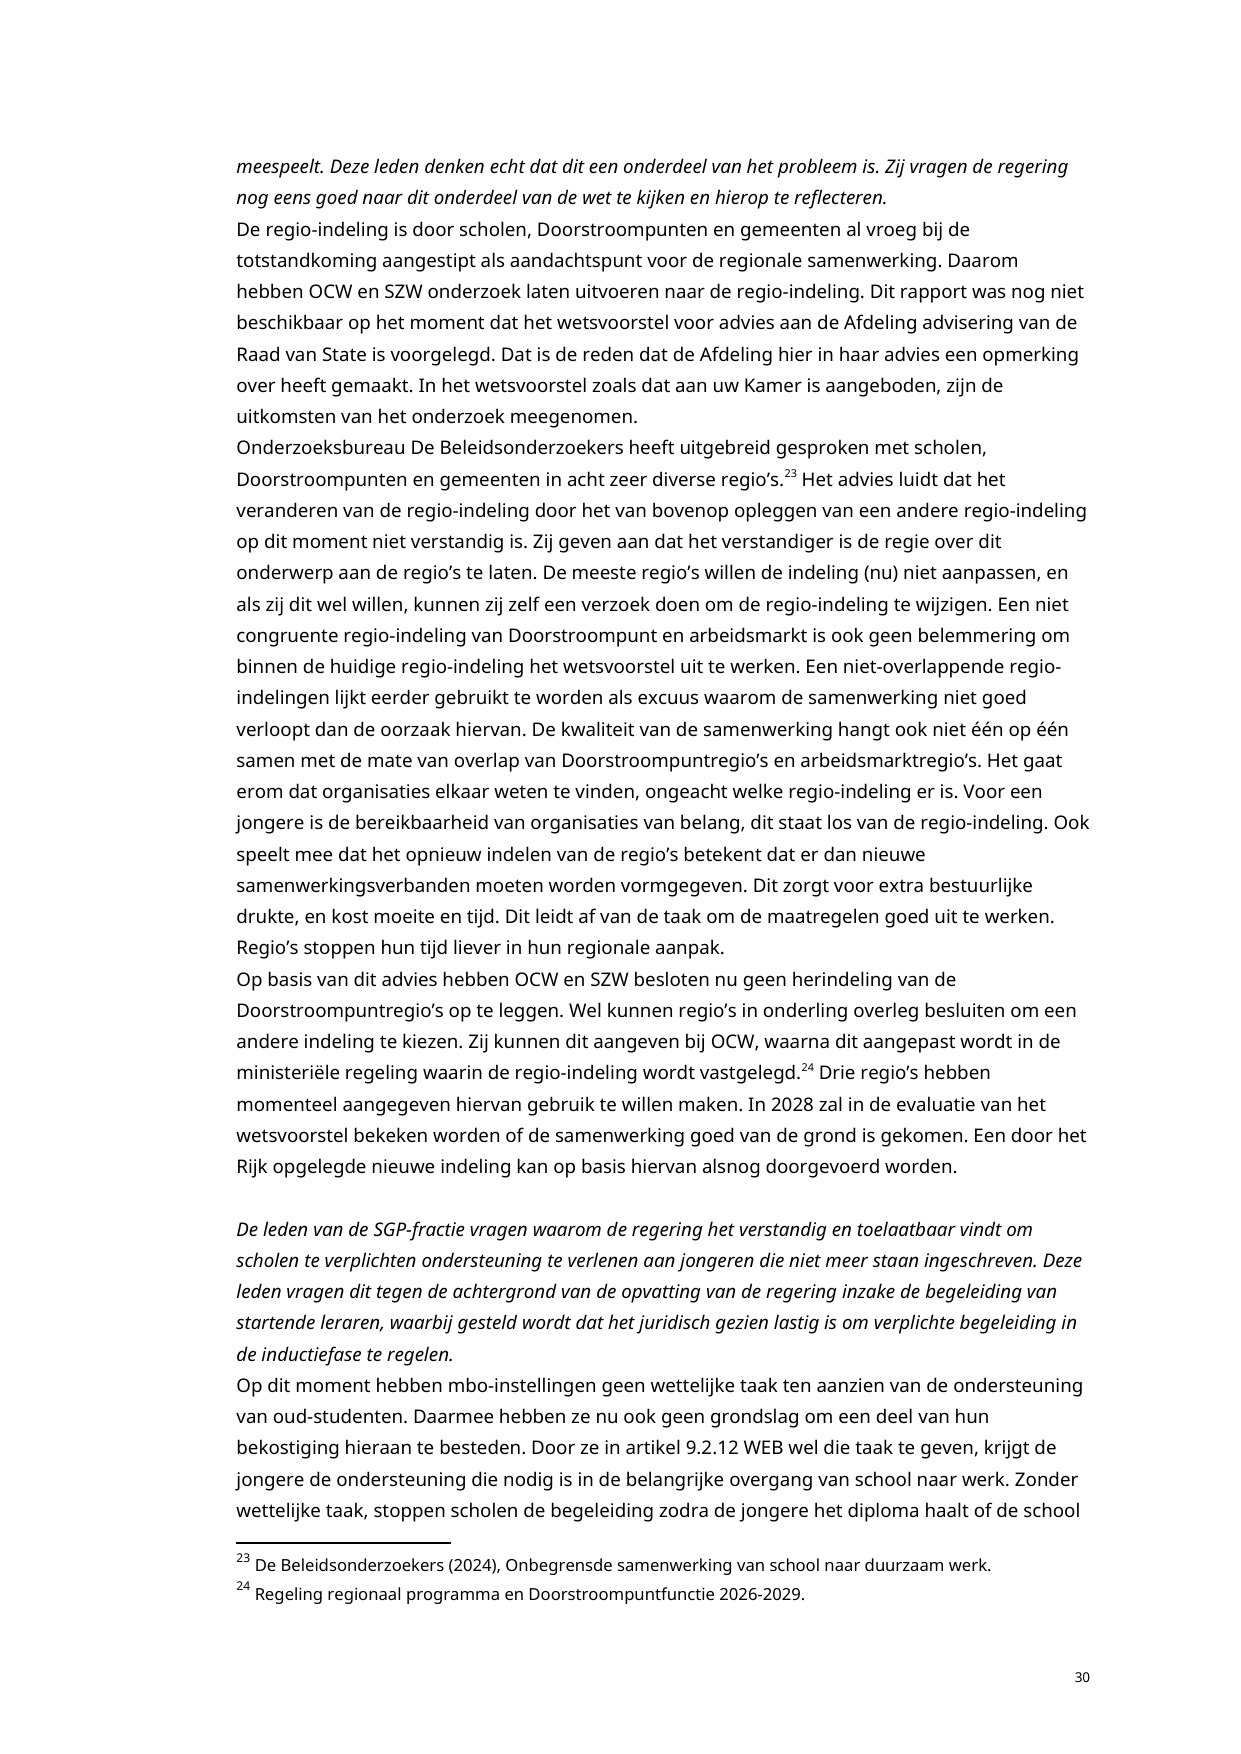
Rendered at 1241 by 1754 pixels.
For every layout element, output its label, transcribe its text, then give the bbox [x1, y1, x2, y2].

text Onderzoeksbureau De Beleidsonderzoekers heeft uitgebreid gesproken met scholen, Doorstroompunten en gemeenten in acht zeer diverse regio’s. Het advies luidt dat het veranderen van de regio-indeling door het van bovenop opleggen van een andere regio-indeling op dit moment niet verstandig is. Zij geven aan dat het verstandiger is de regie over dit onderwerp aan de regio’s te laten. De meeste regio’s willen de indeling (nu) niet aanpassen, en als zij dit wel willen, kunnen zij zelf een verzoek doen om de regio-indeling te wijzigen. Een niet congruente regio-indeling van Doorstroompunt en arbeidsmarkt is ook geen belemmering om binnen de huidige regio-indeling het wetsvoorstel uit te werken. Een niet-overlappende regio-indelingen lijkt eerder gebruikt te worden als excuus waarom de samenwerking niet goed verloopt dan de oorzaak hiervan. De kwaliteit van de samenwerking hangt ook niet één op één samen met de mate van overlap van Doorstroompuntregio’s en arbeidsmarktregio’s. Het gaat erom dat organisaties elkaar weten te vinden, ongeacht welke regio-indeling er is. Voor een jongere is de bereikbaarheid van organisaties van belang, dit staat los van de regio-indeling. Ook speelt mee dat het opnieuw indelen van de regio’s betekent dat er dan nieuwe samenwerkingsverbanden moeten worden vormgegeven. Dit zorgt voor extra bestuurlijke drukte, en kost moeite en tijd. Dit leidt af van de taak om de maatregelen goed uit te werken. Regio’s stoppen hun tijd liever in hun regionale aanpak. [236, 429, 1090, 960]
text Op basis van dit advies hebben OCW en SZW besloten nu geen herindeling van de Doorstroompuntregio’s op te leggen. Wel kunnen regio’s in onderling overleg besluiten om een andere indeling te kiezen. Zij kunnen dit aangeven bij OCW, waarna dit aangepast wordt in de ministeriële regeling waarin de regio-indeling wordt vastgelegd. Drie regio’s hebben momenteel aangegeven hiervan gebruik te willen maken. In 2028 zal in de evaluatie van het wetsvoorstel bekeken worden of de samenwerking goed van de grond is gekomen. Een door het Rijk opgelegde nieuwe indeling kan op basis hiervan alsnog doorgevoerd worden. [236, 960, 1090, 1179]
text De regio-indeling is door scholen, Doorstroompunten en gemeenten al vroeg bij de totstandkoming aangestipt als aandachtspunt voor de regionale samenwerking. Daarom hebben OCW en SZW onderzoek laten uitvoeren naar de regio-indeling. Dit rapport was nog niet beschikbaar op het moment dat het wetsvoorstel voor advies aan de Afdeling advisering van de Raad van State is voorgelegd. Dat is de reden dat de Afdeling hier in haar advies een opmerking over heeft gemaakt. In het wetsvoorstel zoals dat aan uw Kamer is aangeboden, zijn de uitkomsten van het onderzoek meegenomen. [236, 210, 1090, 429]
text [236, 1366, 1090, 1523]
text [236, 148, 1090, 210]
text De leden van de SGP-fractie vragen waarom de regering het verstandig en toelaatbaar vindt om scholen te verplichten ondersteuning te verlenen aan jongeren die niet meer staan ingeschreven. Deze leden vragen dit tegen de achtergrond van de opvatting van de regering inzake de begeleiding van startende leraren, waarbij gesteld wordt dat het juridisch gezien lastig is om verplichte begeleiding in de inductiefase te regelen. [236, 1210, 1090, 1366]
